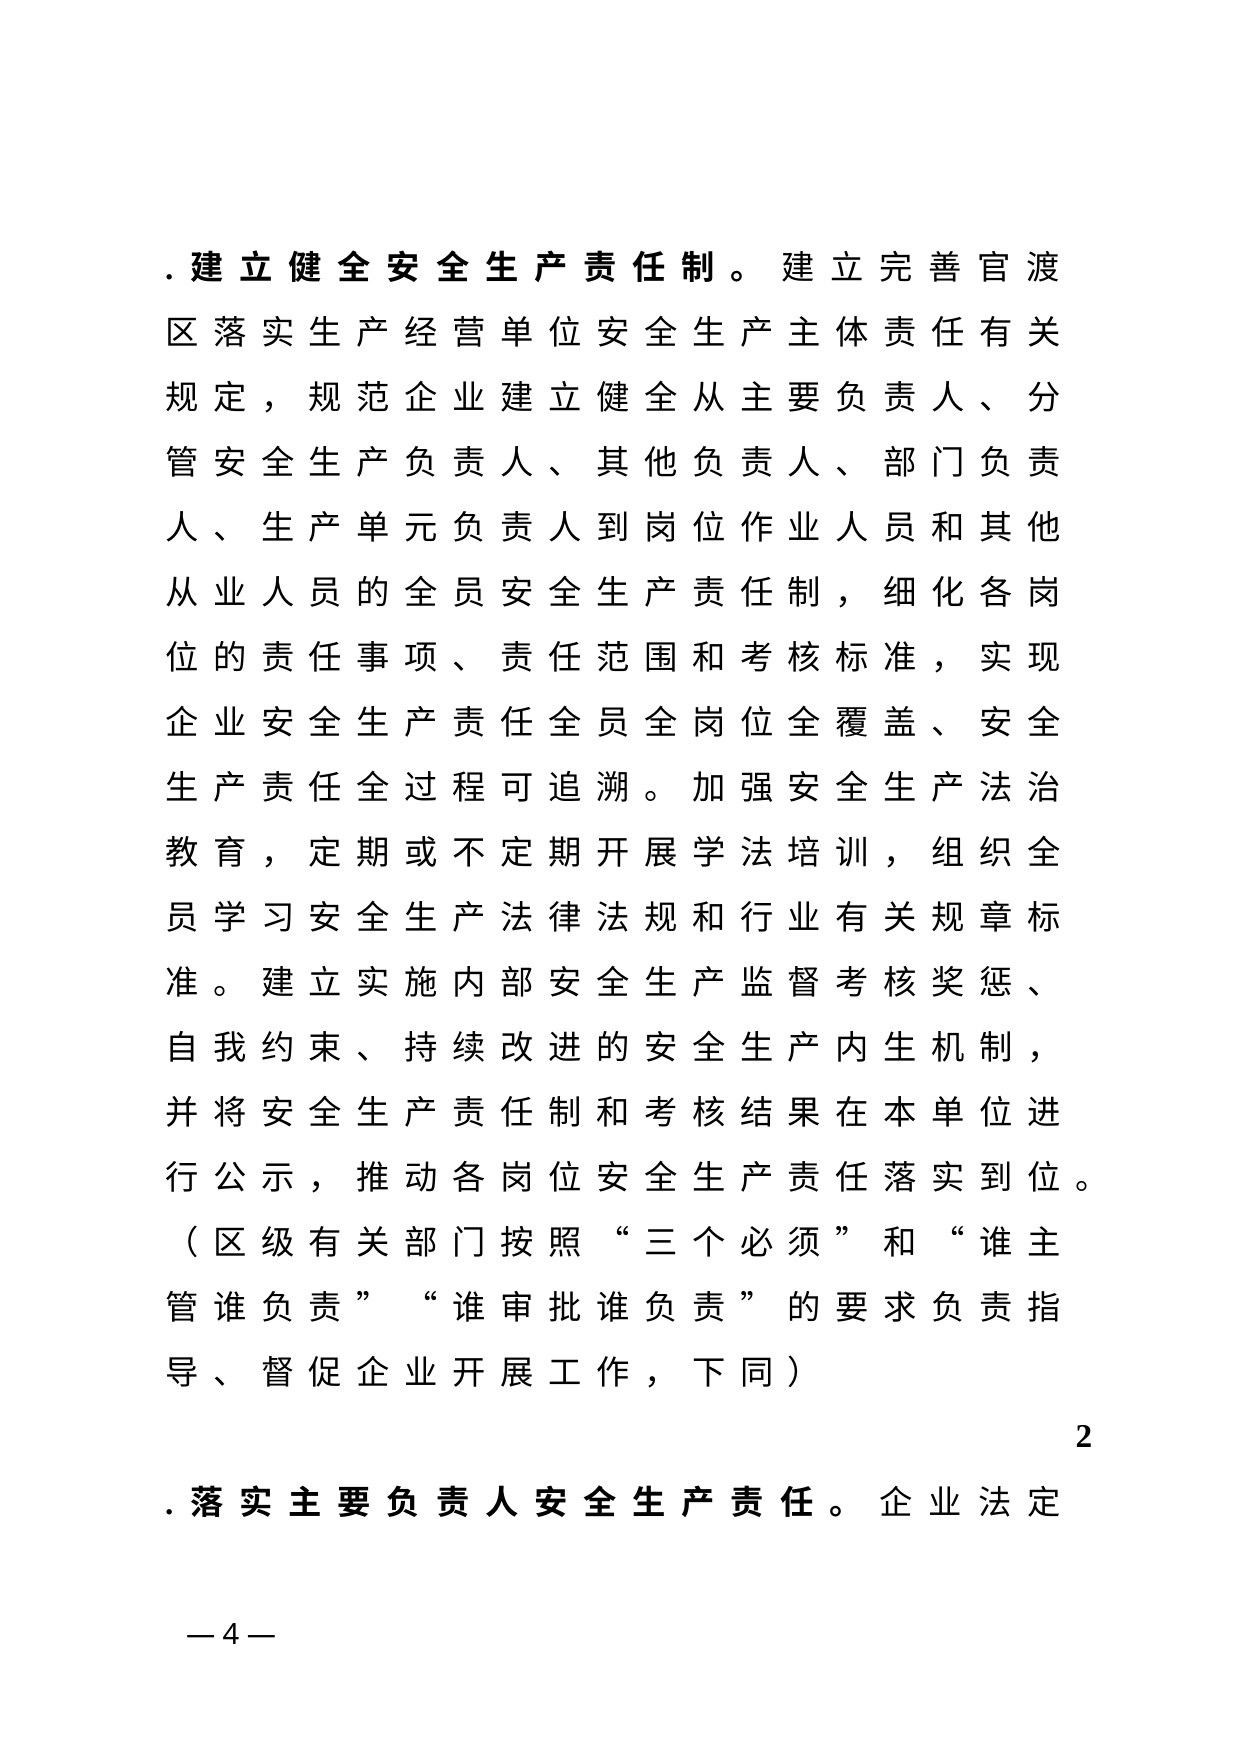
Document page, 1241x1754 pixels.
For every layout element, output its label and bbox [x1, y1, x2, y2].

text [165, 233, 1075, 1403]
text [165, 1403, 1075, 1533]
